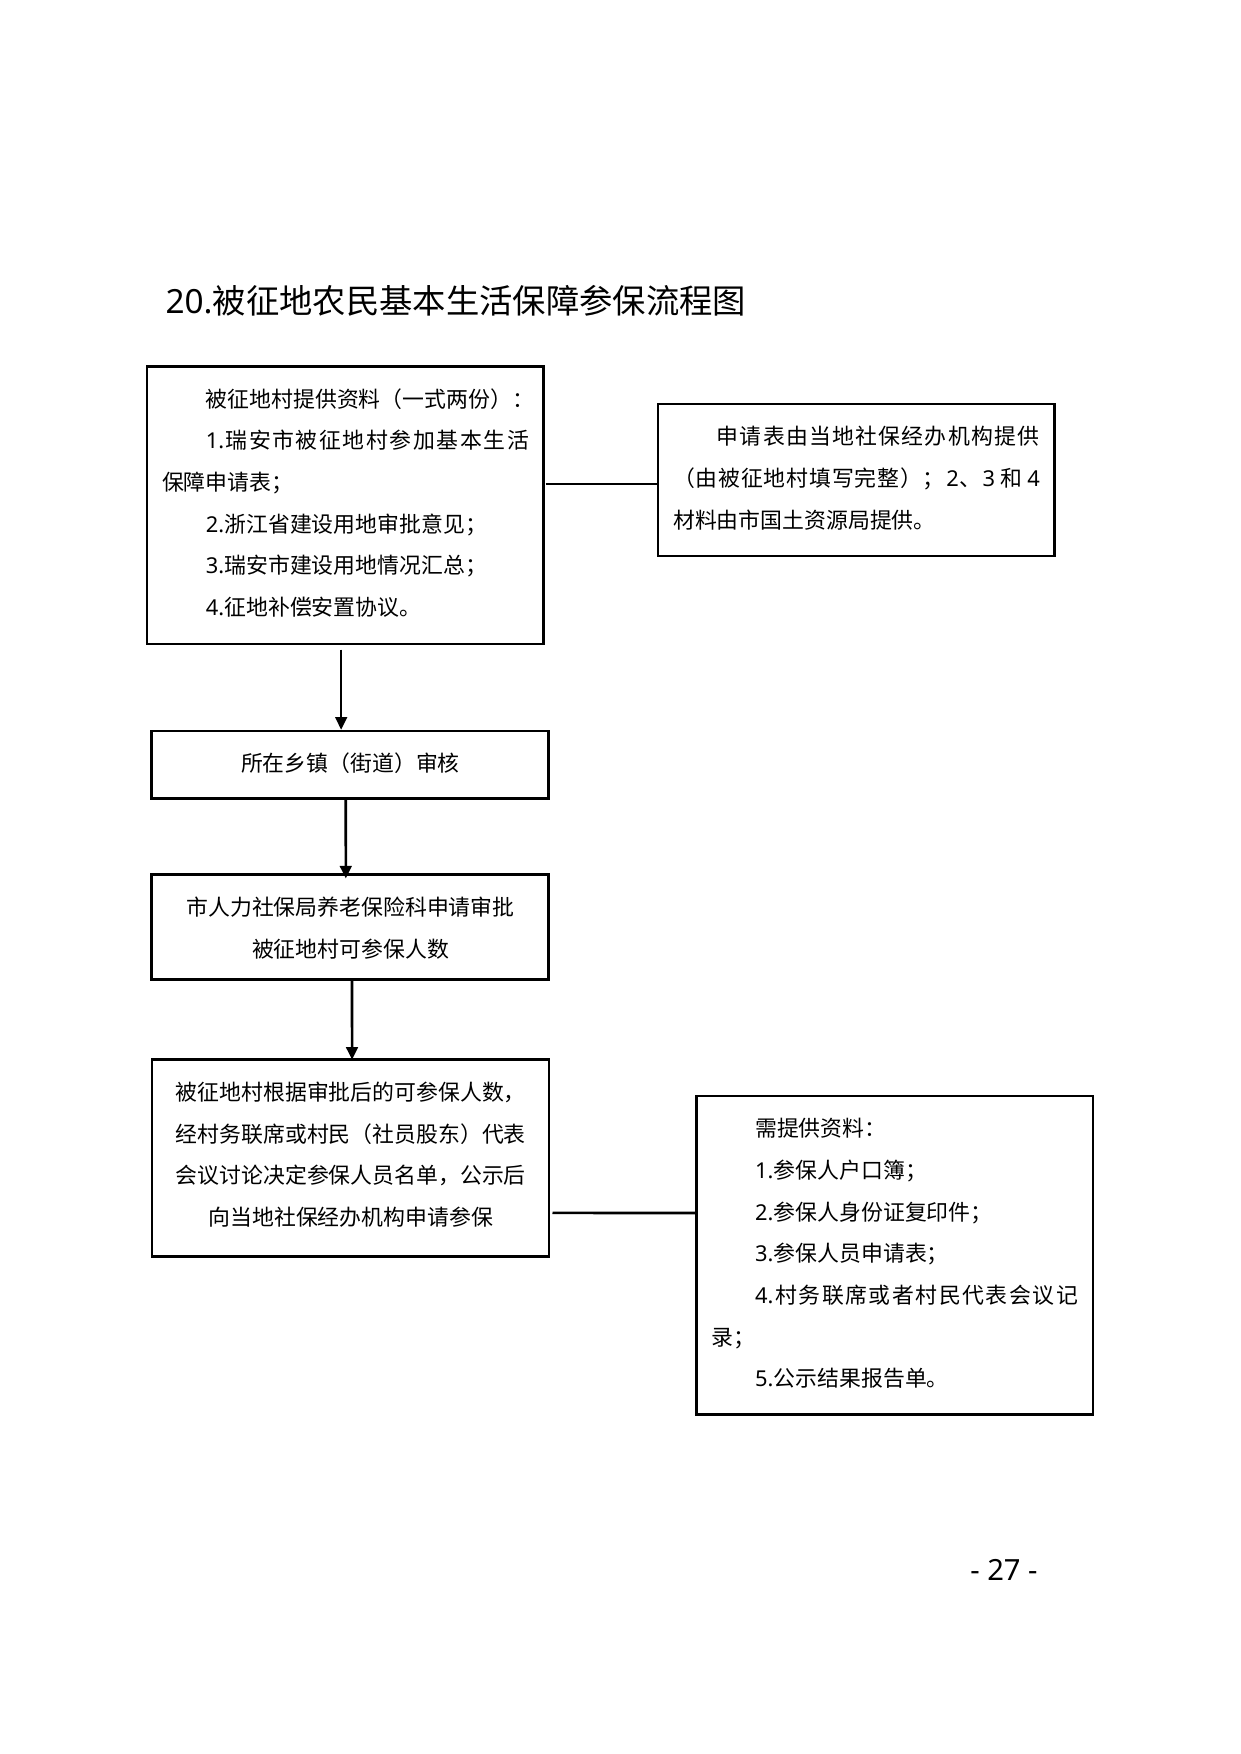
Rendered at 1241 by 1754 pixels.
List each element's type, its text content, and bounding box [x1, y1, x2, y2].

text 20.被征地农民基本生活保障参保流程图 [165, 269, 1075, 329]
